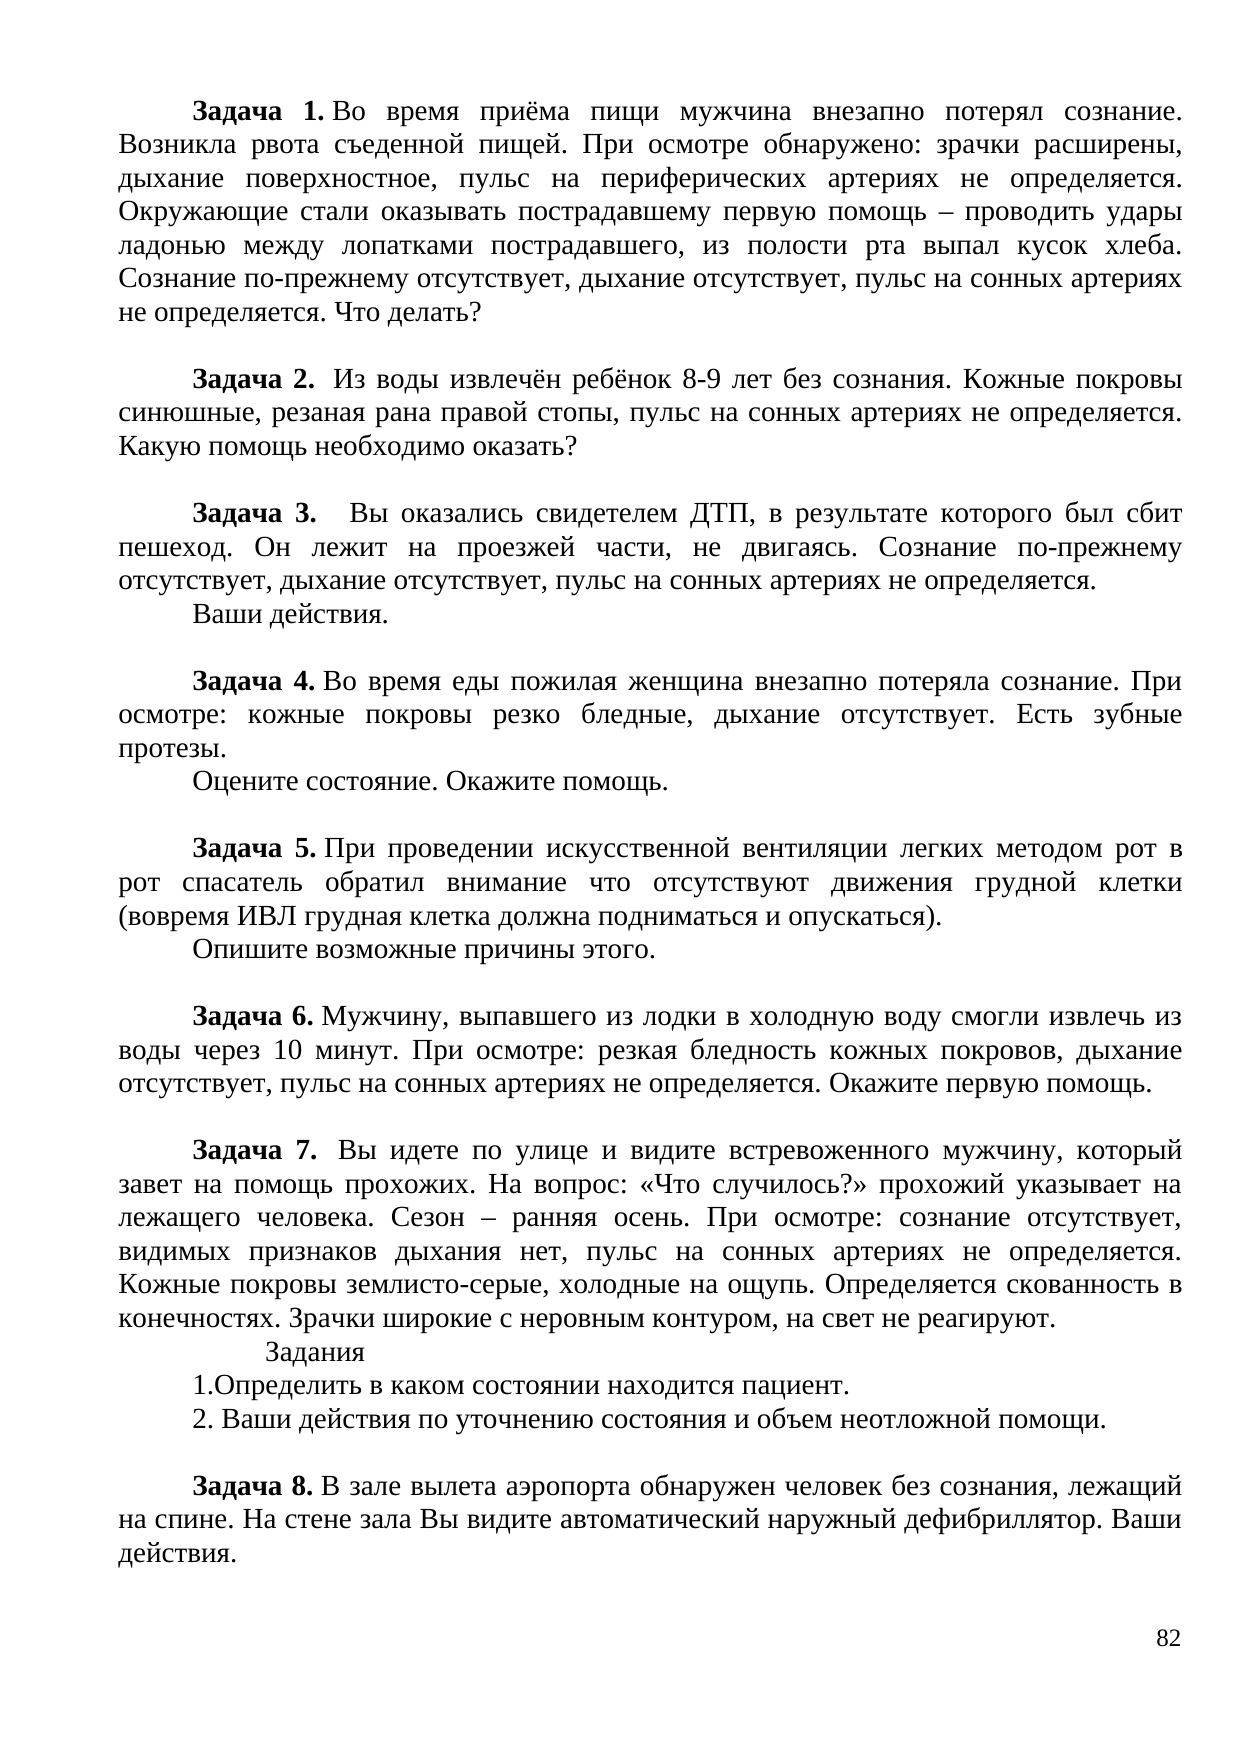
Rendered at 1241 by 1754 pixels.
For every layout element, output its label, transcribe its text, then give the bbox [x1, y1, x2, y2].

text Оцените состояние. Окажите помощь. [118, 763, 1183, 797]
text Задача 4. Во время еды пожилая женщина внезапно потеряла сознание. При осмотре: кожные покровы резко бледные, дыхание отсутствует. Есть зубные протезы. [118, 663, 1183, 763]
text Задача 1. Во время приёма пищи мужчина внезапно потерял сознание. Возникла рвота съеденной пищей. При осмотре обнаружено: зрачки расширены, дыхание поверхностное, пульс на периферических артериях не определяется. Окружающие стали оказывать пострадавшему первую помощь – проводить удары ладонью между лопатками пострадавшего, из полости рта выпал кусок хлеба. Сознание по-прежнему отсутствует, дыхание отсутствует, пульс на сонных артериях не определяется. Что делать? [118, 93, 1183, 327]
text Задача 6. Мужчину, выпавшего из лодки в холодную воду смогли извлечь из воды через 10 минут. При осмотре: резкая бледность кожных покровов, дыхание отсутствует, пульс на сонных артериях не определяется. Окажите первую помощь. [118, 998, 1183, 1099]
text Задания [118, 1334, 1183, 1367]
text Задача 2. Из воды извлечён ребёнок 8-9 лет без сознания. Кожные покровы синюшные, резаная рана правой стопы, пульс на сонных артериях не определяется. Какую помощь необходимо оказать? [118, 361, 1183, 462]
text Задача 8. В зале вылета аэропорта обнаружен человек без сознания, лежащий на спине. На стене зала Вы видите автоматический наружный дефибриллятор. Ваши действия. [118, 1468, 1183, 1568]
text 1.Определить в каком состоянии находится пациент. [192, 1367, 1183, 1401]
text Опишите возможные причины этого. [118, 931, 1183, 965]
text Ваши действия. [118, 596, 1183, 629]
text Задача 3. Вы оказались свидетелем ДТП, в результате которого был сбит пешеход. Он лежит на проезжей части, не двигаясь. Сознание по-прежнему отсутствует, дыхание отсутствует, пульс на сонных артериях не определяется. [118, 495, 1183, 596]
text Задача 7. Вы идете по улице и видите встревоженного мужчину, который завет на помощь прохожих. На вопрос: «Что случилось?» прохожий указывает на лежащего человека. Сезон – ранняя осень. При осмотре: сознание отсутствует, видимых признаков дыхания нет, пульс на сонных артериях не определяется. Кожные покровы землисто-серые, холодные на ощупь. Определяется скованность в конечностях. Зрачки широкие с неровным контуром, на свет не реагируют. [118, 1132, 1183, 1334]
text 2. Ваши действия по уточнению состояния и объем неотложной помощи. [192, 1401, 1183, 1434]
text Задача 5. При проведении искусственной вентиляции легких методом рот в рот спасатель обратил внимание что отсутствуют движения грудной клетки (вовремя ИВЛ грудная клетка должна подниматься и опускаться). [118, 831, 1183, 931]
